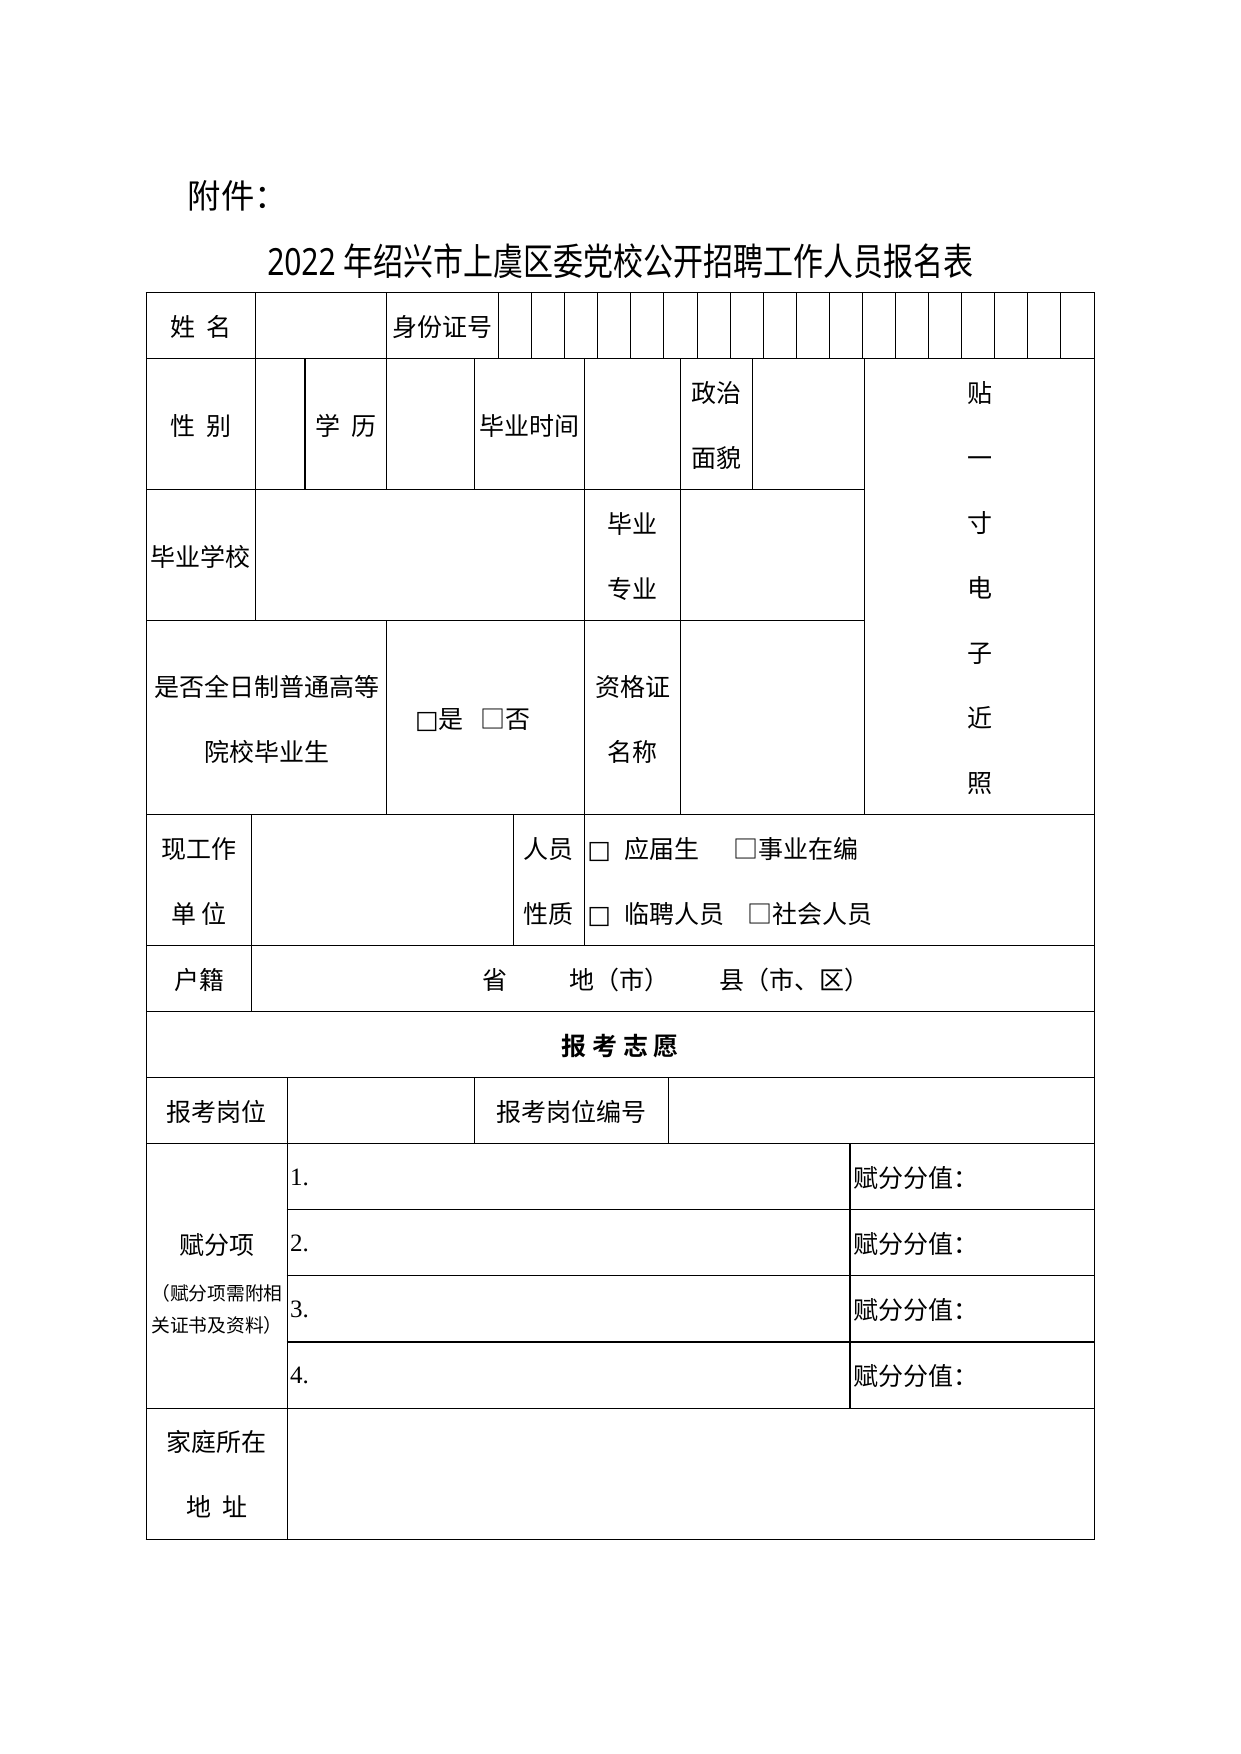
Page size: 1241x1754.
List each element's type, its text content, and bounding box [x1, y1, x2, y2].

table_cell 政治 面貌 [681, 359, 752, 489]
table_header [962, 293, 994, 358]
table_cell [681, 490, 864, 620]
table_cell 家庭所在 地 址 [147, 1409, 287, 1538]
text 2022年绍兴市上虞区委党校公开招聘工作人员报名表 [187, 227, 1053, 292]
table_header [499, 293, 531, 358]
table_cell 报考岗位 [147, 1078, 287, 1143]
table_cell [387, 359, 474, 489]
text 附件： [187, 162, 1053, 227]
table_header [896, 293, 928, 358]
table_cell [669, 1078, 1094, 1143]
table_header [664, 293, 697, 358]
table_header [863, 293, 895, 358]
table_cell [252, 815, 513, 945]
table_header 姓 名 [147, 293, 255, 358]
table_cell 应届生 □事业在编 临聘人员 □社会人员 [585, 815, 1094, 945]
table_header [1028, 293, 1060, 358]
table_cell 赋分分值： [851, 1144, 1094, 1209]
table_header [995, 293, 1027, 358]
table_cell 毕业学校 [147, 490, 255, 620]
table_cell □是 □否 [387, 621, 584, 814]
table_header [256, 293, 386, 358]
table_cell [681, 621, 864, 814]
table_header [698, 293, 730, 358]
table_cell [288, 1409, 1094, 1538]
table_cell 毕业 专业 [585, 490, 680, 620]
table_cell 学 历 [306, 359, 386, 489]
table_cell [288, 1078, 474, 1143]
table_cell [585, 359, 680, 489]
table_cell 报 考 志 愿 [147, 1012, 1094, 1077]
table_cell 性 别 [147, 359, 255, 489]
table_cell 资格证 名称 [585, 621, 680, 814]
table_header [797, 293, 829, 358]
table_cell 4. [288, 1343, 849, 1407]
table_cell 毕业时间 [475, 359, 584, 489]
table_header [929, 293, 961, 358]
table_header 身份证号 [387, 293, 498, 358]
table_cell 2. [288, 1210, 849, 1275]
table_header [631, 293, 663, 358]
table_cell [753, 359, 864, 489]
table_header [764, 293, 796, 358]
table_cell 是否全日制普通高等院校毕业生 [147, 621, 386, 814]
table_cell 贴 一 寸 电 子 近 照 [865, 359, 1094, 814]
table_cell 户籍 [147, 946, 251, 1011]
table_cell 省 地（市） 县（市、区） [252, 946, 1094, 1011]
table_cell 人员 性质 [514, 815, 584, 945]
table_cell [256, 490, 584, 620]
table_header [830, 293, 862, 358]
table_cell 赋分项 （赋分项需附相关证书及资料） [147, 1144, 287, 1407]
table_header [731, 293, 763, 358]
table_cell 1. [288, 1144, 849, 1209]
table_header [598, 293, 630, 358]
table_cell 赋分分值： [851, 1343, 1094, 1407]
table_header [532, 293, 564, 358]
table_cell 赋分分值： [851, 1276, 1094, 1341]
table_cell 3. [288, 1276, 849, 1341]
table_cell 报考岗位编号 [475, 1078, 668, 1143]
table_cell 赋分分值： [851, 1210, 1094, 1275]
table_cell 现工作 单 位 [147, 815, 251, 945]
table_cell [256, 359, 304, 489]
table_header [1061, 293, 1094, 358]
table_header [565, 293, 597, 358]
